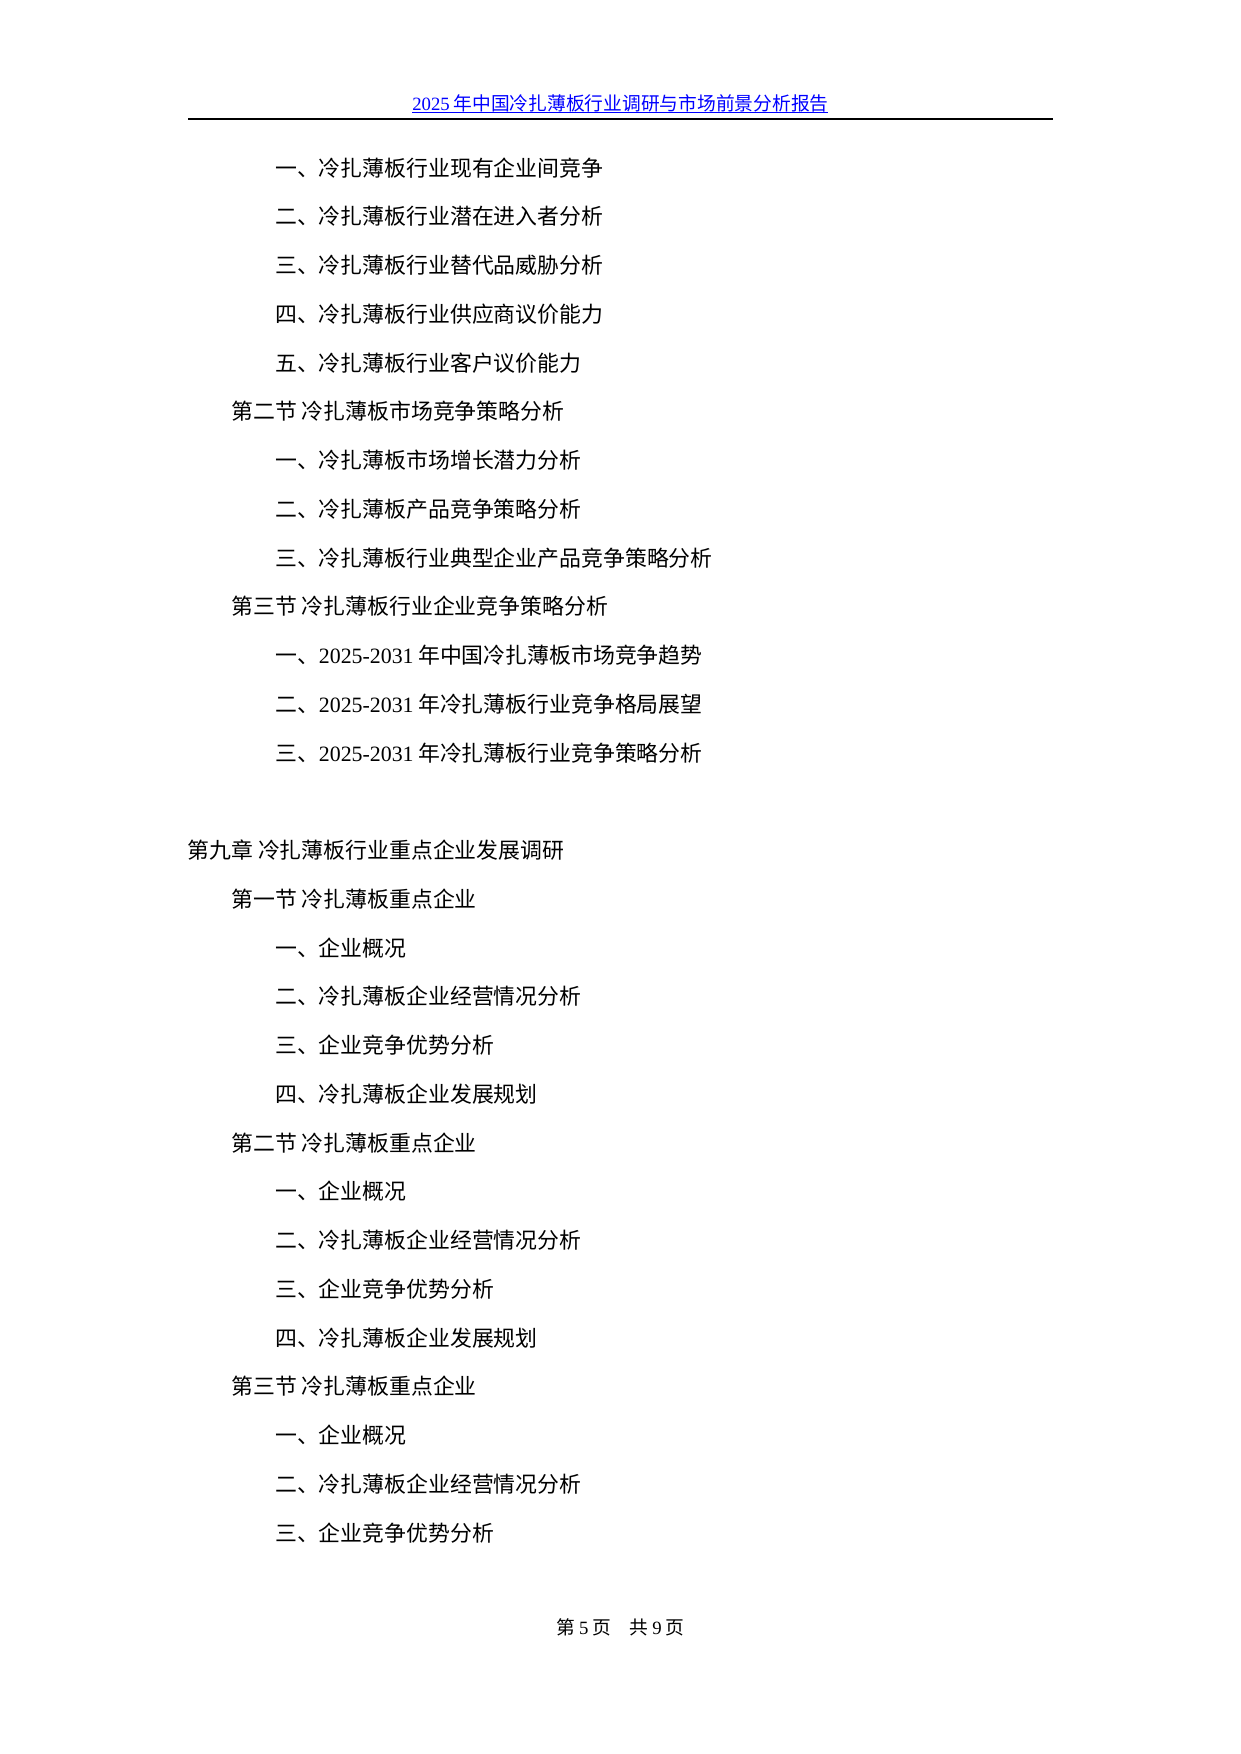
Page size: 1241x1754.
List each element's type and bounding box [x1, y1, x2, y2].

text [187, 150, 1053, 1548]
